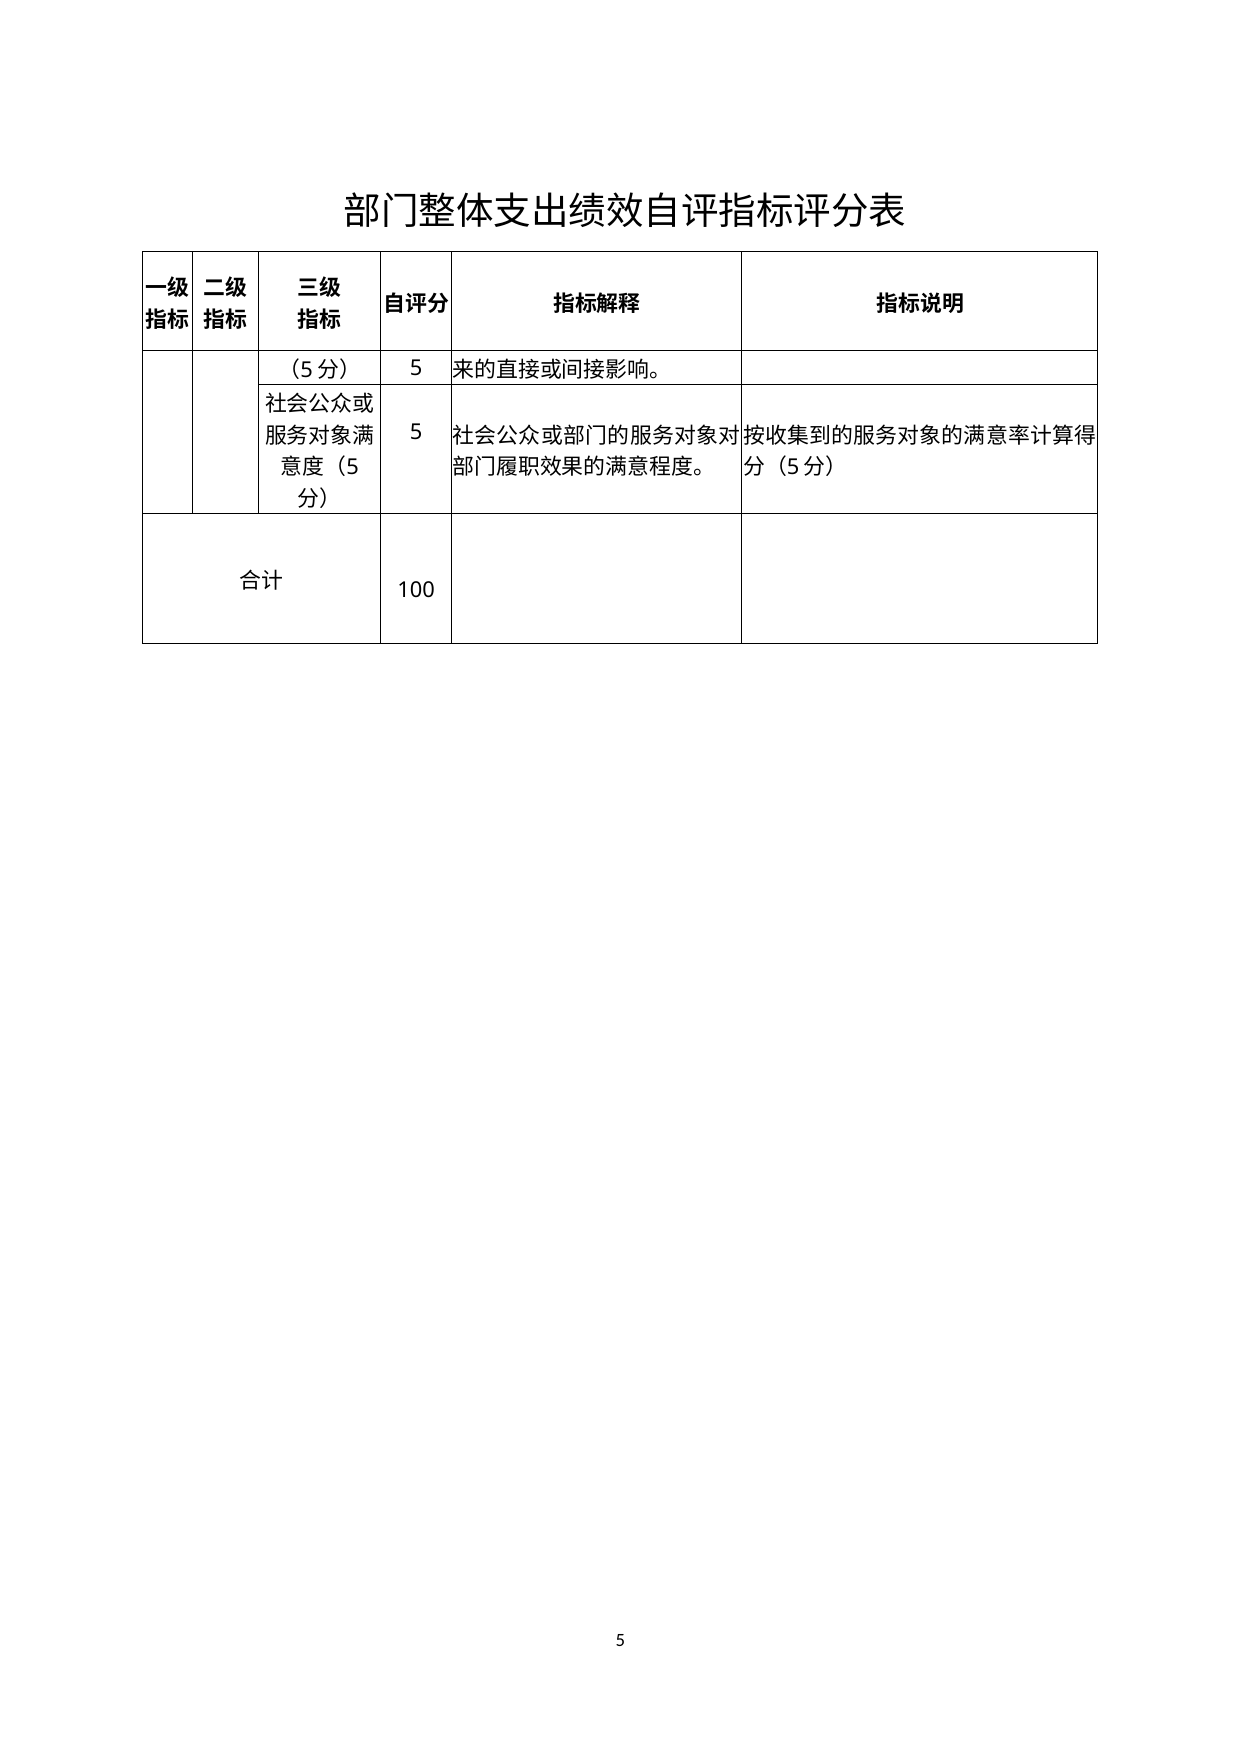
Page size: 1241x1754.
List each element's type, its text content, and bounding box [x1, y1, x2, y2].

table_cell 指标说明 [742, 252, 1097, 350]
table_cell 100 [381, 514, 451, 643]
table_cell 按收集到的服务对象的满意率计算得分（5分） [742, 385, 1097, 513]
table_cell [742, 514, 1097, 643]
table_cell [452, 514, 741, 643]
table_cell 生态效益（5分） [259, 351, 380, 384]
table_cell 社会公众或部门的服务对象对部门履职效果的满意程度。 [452, 385, 741, 513]
table_cell 合计 [143, 514, 380, 643]
table_cell 指标解释 [452, 252, 741, 350]
table_cell 5 [381, 351, 451, 384]
table_cell 三级 指标 [259, 252, 380, 350]
table_header 部门整体支出绩效自评指标评分表 [142, 180, 1098, 251]
table_cell 社会公众或服务对象满意度（5分） [259, 385, 380, 513]
table_cell 自评分 [381, 252, 451, 350]
table_cell 二级 指标 [193, 252, 258, 350]
table_cell 5 [381, 385, 451, 513]
table_cell 部门履行职责对生态环境所带来的直接或间接影响。 [452, 351, 741, 384]
table_cell 一级 指标 [143, 252, 192, 350]
